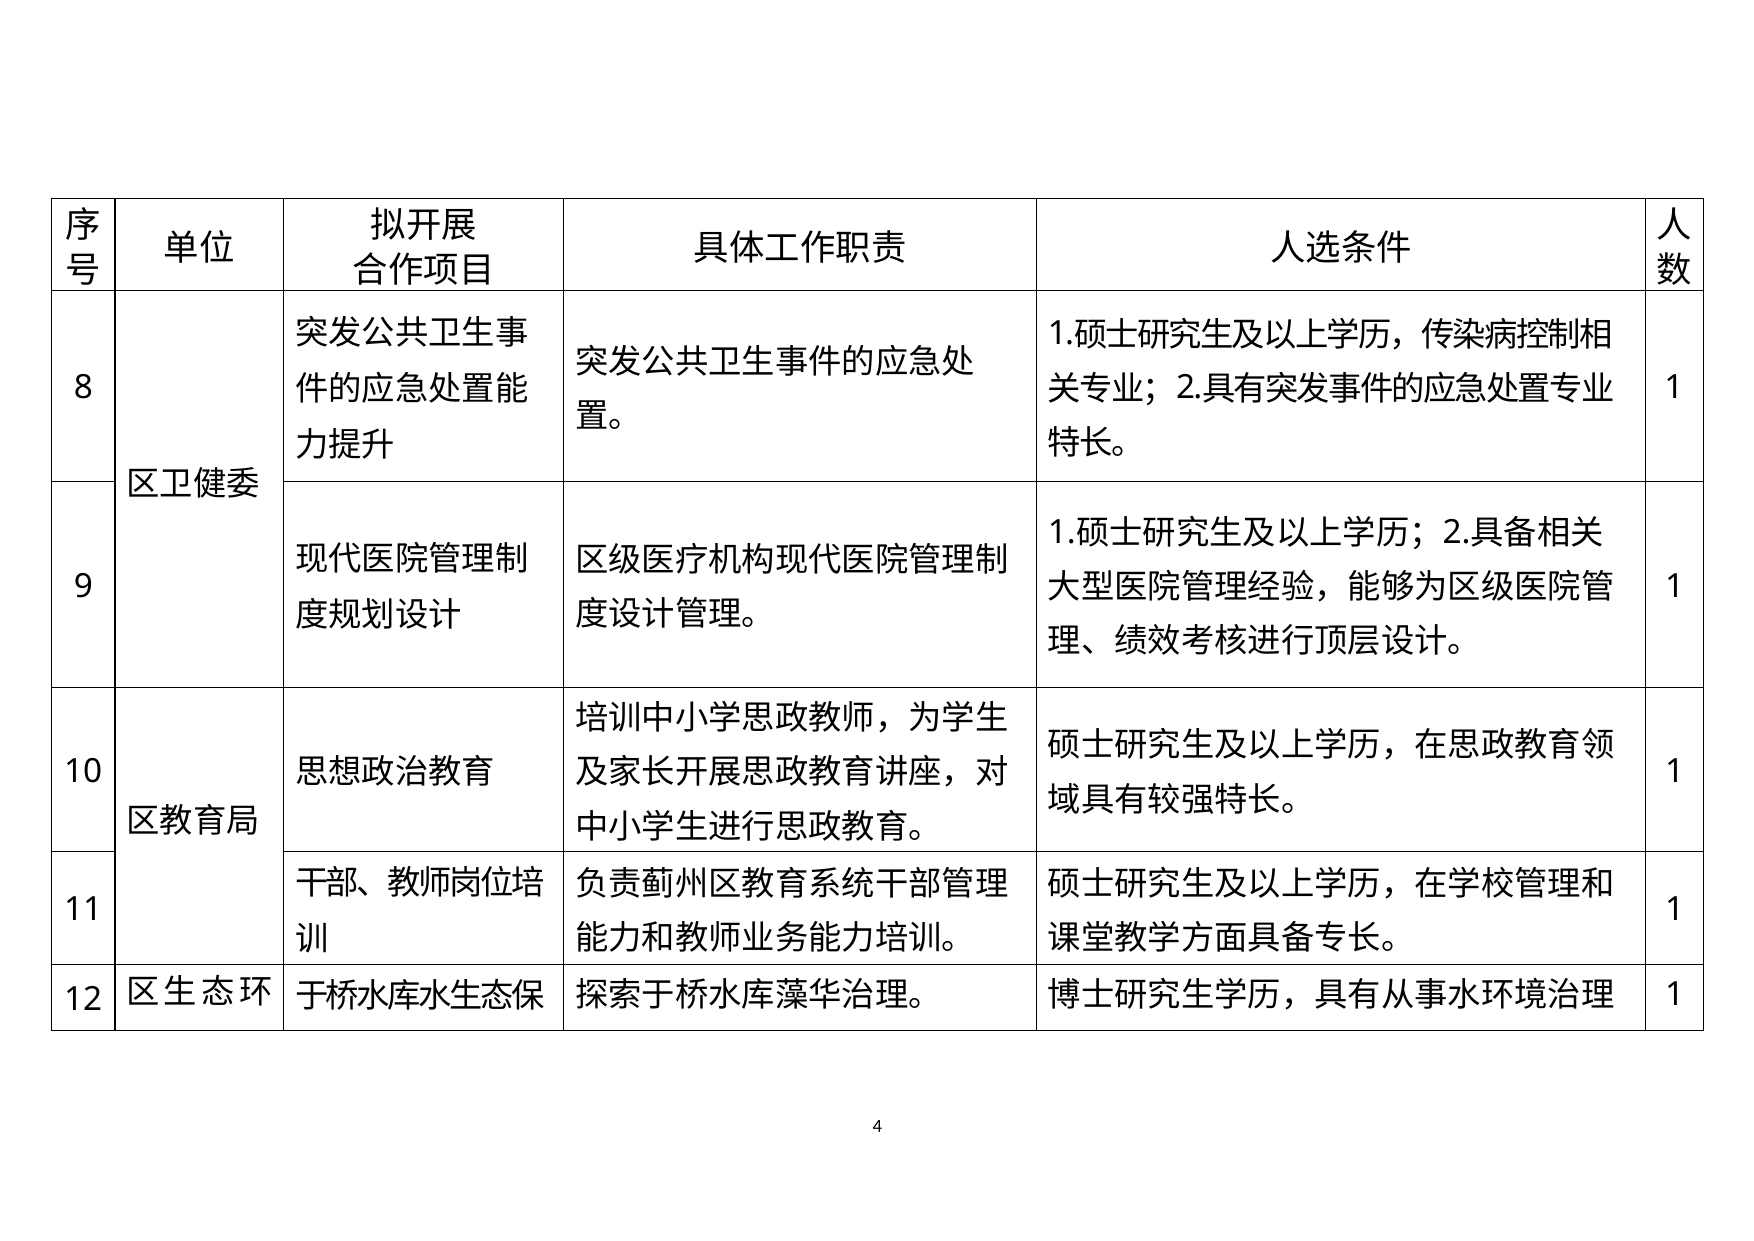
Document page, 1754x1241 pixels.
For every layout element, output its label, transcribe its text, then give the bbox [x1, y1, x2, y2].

table_cell 突发公共卫生事件的应急处置能力提升 [284, 291, 563, 481]
table_cell 9 [52, 482, 114, 687]
table_header 具体工作职责 [564, 199, 1036, 290]
table_cell 区教育局 [116, 688, 283, 964]
table_cell 12 [52, 965, 114, 1030]
table_cell 11 [52, 852, 114, 964]
table_cell 博士研究生学历，具有从事水环境治理相关工作经验。 [1037, 965, 1645, 1030]
table_cell 培训中小学思政教师，为学生及家长开展思政教育讲座，对中小学生进行思政教育。 [564, 688, 1036, 851]
table_cell 现代医院管理制度规划设计 [284, 482, 563, 687]
table_cell 区级医疗机构现代医院管理制度设计管理。 [564, 482, 1036, 687]
table_cell 区卫健委 [116, 291, 283, 687]
table_header 人选条件 [1037, 199, 1645, 290]
table_cell 8 [52, 291, 114, 481]
table_cell 1 [1646, 482, 1703, 687]
table_cell 思想政治教育 [284, 688, 563, 851]
table_header 序号 [52, 199, 114, 290]
table_cell 1 [1646, 291, 1703, 481]
table_cell 1.硕士研究生及以上学历；2.具备相关大型医院管理经验，能够为区级医院管理、绩效考核进行顶层设计。 [1037, 482, 1645, 687]
table_cell 探索于桥水库藻华治理。 [564, 965, 1036, 1030]
table_cell 1.硕士研究生及以上学历，传染病控制相关专业；2.具有突发事件的应急处置专业特长。 [1037, 291, 1645, 481]
table_cell 干部、教师岗位培训 [284, 852, 563, 964]
table_cell 硕士研究生及以上学历，在思政教育领域具有较强特长。 [1037, 688, 1645, 851]
table_cell 1 [1646, 852, 1703, 964]
table_cell 区生态环境局 [116, 965, 283, 1030]
table_cell 突发公共卫生事件的应急处置。 [564, 291, 1036, 481]
table_cell 负责蓟州区教育系统干部管理能力和教师业务能力培训。 [564, 852, 1036, 964]
table_header 单位 [116, 199, 283, 290]
table_cell 1 [1646, 688, 1703, 851]
table_header 拟开展 合作项目 [284, 199, 563, 290]
table_header 人数 [1646, 199, 1703, 290]
table_cell 1 [1646, 965, 1703, 1030]
table_cell 于桥水库水生态保护 [284, 965, 563, 1030]
table_cell 10 [52, 688, 114, 851]
table_cell 硕士研究生及以上学历，在学校管理和课堂教学方面具备专长。 [1037, 852, 1645, 964]
